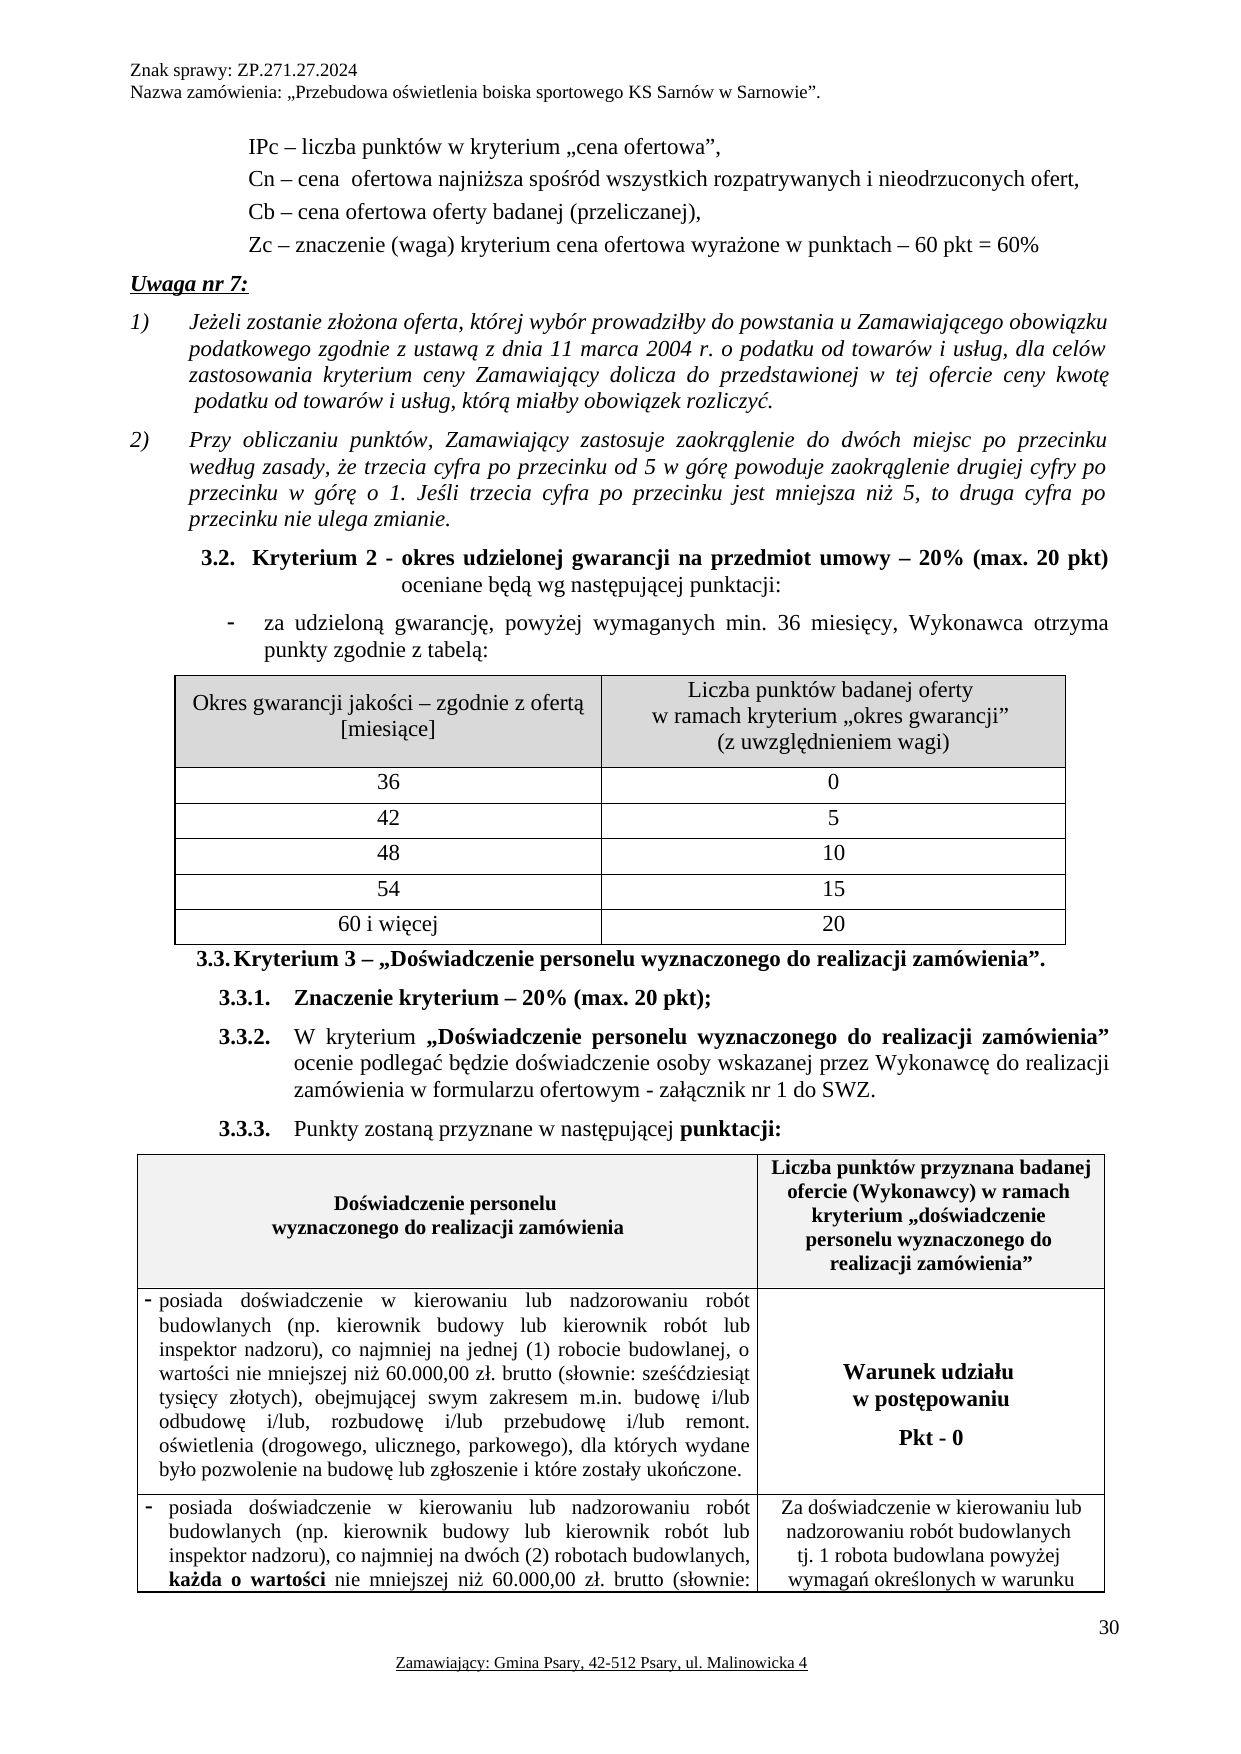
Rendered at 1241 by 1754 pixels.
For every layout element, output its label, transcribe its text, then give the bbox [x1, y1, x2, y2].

text IPc – liczba punktów w kryterium „cena ofertowa”, [248, 133, 1110, 159]
list Kryterium 3 – „Doświadczenie personelu wyznaczonego do realizacji zamówienia”. [196, 945, 1110, 972]
list Punkty zostaną przyznane w następującej punktacji: [219, 1115, 1110, 1141]
table_cell 15 [602, 875, 1065, 909]
table_cell 5 [602, 804, 1065, 838]
table_cell 0 [602, 768, 1065, 803]
table_cell 54 [176, 875, 601, 909]
text Zc – znaczenie (waga) kryterium cena ofertowa wyrażone w punktach – 60 pkt = 60% [248, 231, 1110, 257]
text Cn – cena ofertowa najniższa spośród wszystkich rozpatrywanych i nieodrzuconych ofert, [248, 166, 1110, 192]
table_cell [758, 1495, 1104, 1591]
list W kryterium „Doświadczenie personelu wyznaczonego do realizacji zamówienia” ocenie podlegać będzie doświadczenie osoby wskazanej przez Wykonawcę do realizacji zamówienia w formularzu ofertowym - załącznik nr 1 do SWZ. [219, 1023, 1110, 1102]
table_cell 20 [602, 910, 1065, 944]
table_header Liczba punktów przyznana badanej ofercie (Wykonawcy) w ramach kryterium „doświadczenie personelu wyznaczonego do realizacji zamówienia” [758, 1155, 1104, 1287]
text Uwaga nr 7: [130, 269, 1110, 296]
table_header Liczba punktów badanej oferty w ramach kryterium „okres gwarancji” (z uwzględnieniem wagi) [602, 676, 1065, 767]
table_header Okres gwarancji jakości – zgodnie z ofertą [miesiące] [176, 676, 601, 767]
text 3.2. Kryterium 2 - okres udzielonej gwarancji na przedmiot umowy – 20% (max. 20 pkt) oceniane będą wg następującej punktacji: [201, 544, 1110, 597]
table_cell 10 [602, 839, 1065, 873]
table_cell Warunek udziału w postępowaniu Pkt - 0 [758, 1289, 1104, 1494]
table_cell 48 [176, 839, 601, 873]
table_cell posiada doświadczenie w kierowaniu lub nadzorowaniu robót budowlanych (np. kierownik budowy lub kierownik robót lub inspektor nadzoru), co najmniej na jednej (1) robocie budowlanej, o wartości nie mniejszej niż 60.000,00 zł. brutto (słownie: sześćdziesiąt tysięcy złotych), obejmującej swym zakresem m.in. budowę i/lub odbudowę i/lub, rozbudowę i/lub przebudowę i/lub remont. oświetlenia (drogowego, ulicznego, parkowego), dla których wydane było pozwolenie na budowę lub zgłoszenie i które zostały ukończone. [138, 1289, 757, 1494]
list Znaczenie kryterium – 20% (max. 20 pkt); [219, 984, 1110, 1011]
table_cell 60 i więcej [176, 910, 601, 944]
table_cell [138, 1495, 757, 1591]
list Przy obliczaniu punktów, Zamawiający zastosuje zaokrąglenie do dwóch miejsc po przecinku według zasady, że trzecia cyfra po przecinku od 5 w górę powoduje zaokrąglenie drugiej cyfry po przecinku w górę o 1. Jeśli trzecia cyfra po przecinku jest mniejsza niż 5, to druga cyfra po przecinku nie ulega zmianie. [130, 426, 1110, 532]
list za udzieloną gwarancję, powyżej wymaganych min. 36 miesięcy, Wykonawca otrzyma punkty zgodnie z tabelą: [227, 609, 1110, 662]
table_cell 36 [176, 768, 601, 803]
table_cell 42 [176, 804, 601, 838]
table_header Doświadczenie personelu wyznaczonego do realizacji zamówienia [138, 1155, 757, 1287]
list Jeżeli zostanie złożona oferta, której wybór prowadziłby do powstania u Zamawiającego obowiązku podatkowego zgodnie z ustawą z dnia 11 marca 2004 r. o podatku od towarów i usług, dla celów zastosowania kryterium ceny Zamawiający dolicza do przedstawionej w tej ofercie ceny kwotę podatku od towarów i usług, którą miałby obowiązek rozliczyć. [130, 308, 1110, 414]
text Cb – cena ofertowa oferty badanej (przeliczanej), [248, 198, 1110, 224]
